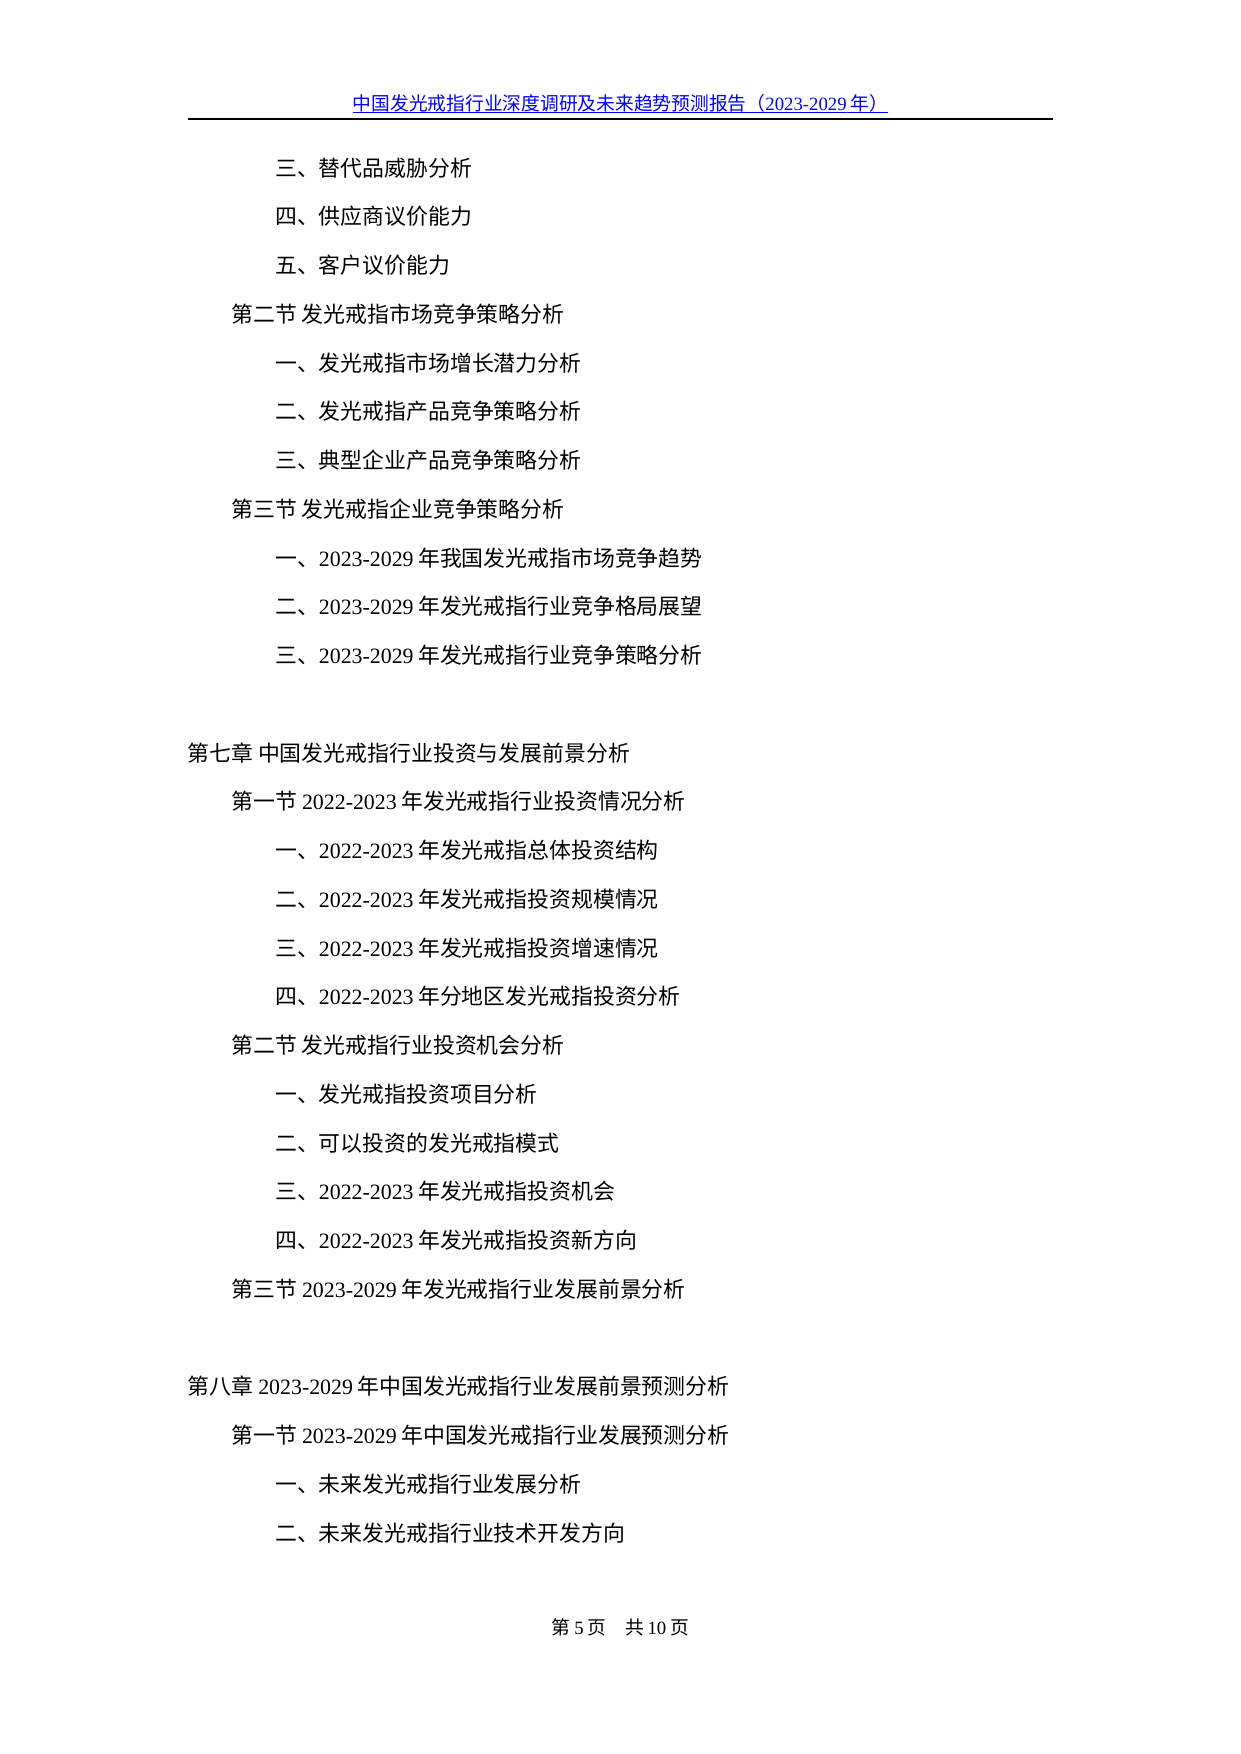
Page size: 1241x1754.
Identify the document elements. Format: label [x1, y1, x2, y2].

text [187, 150, 1053, 1548]
